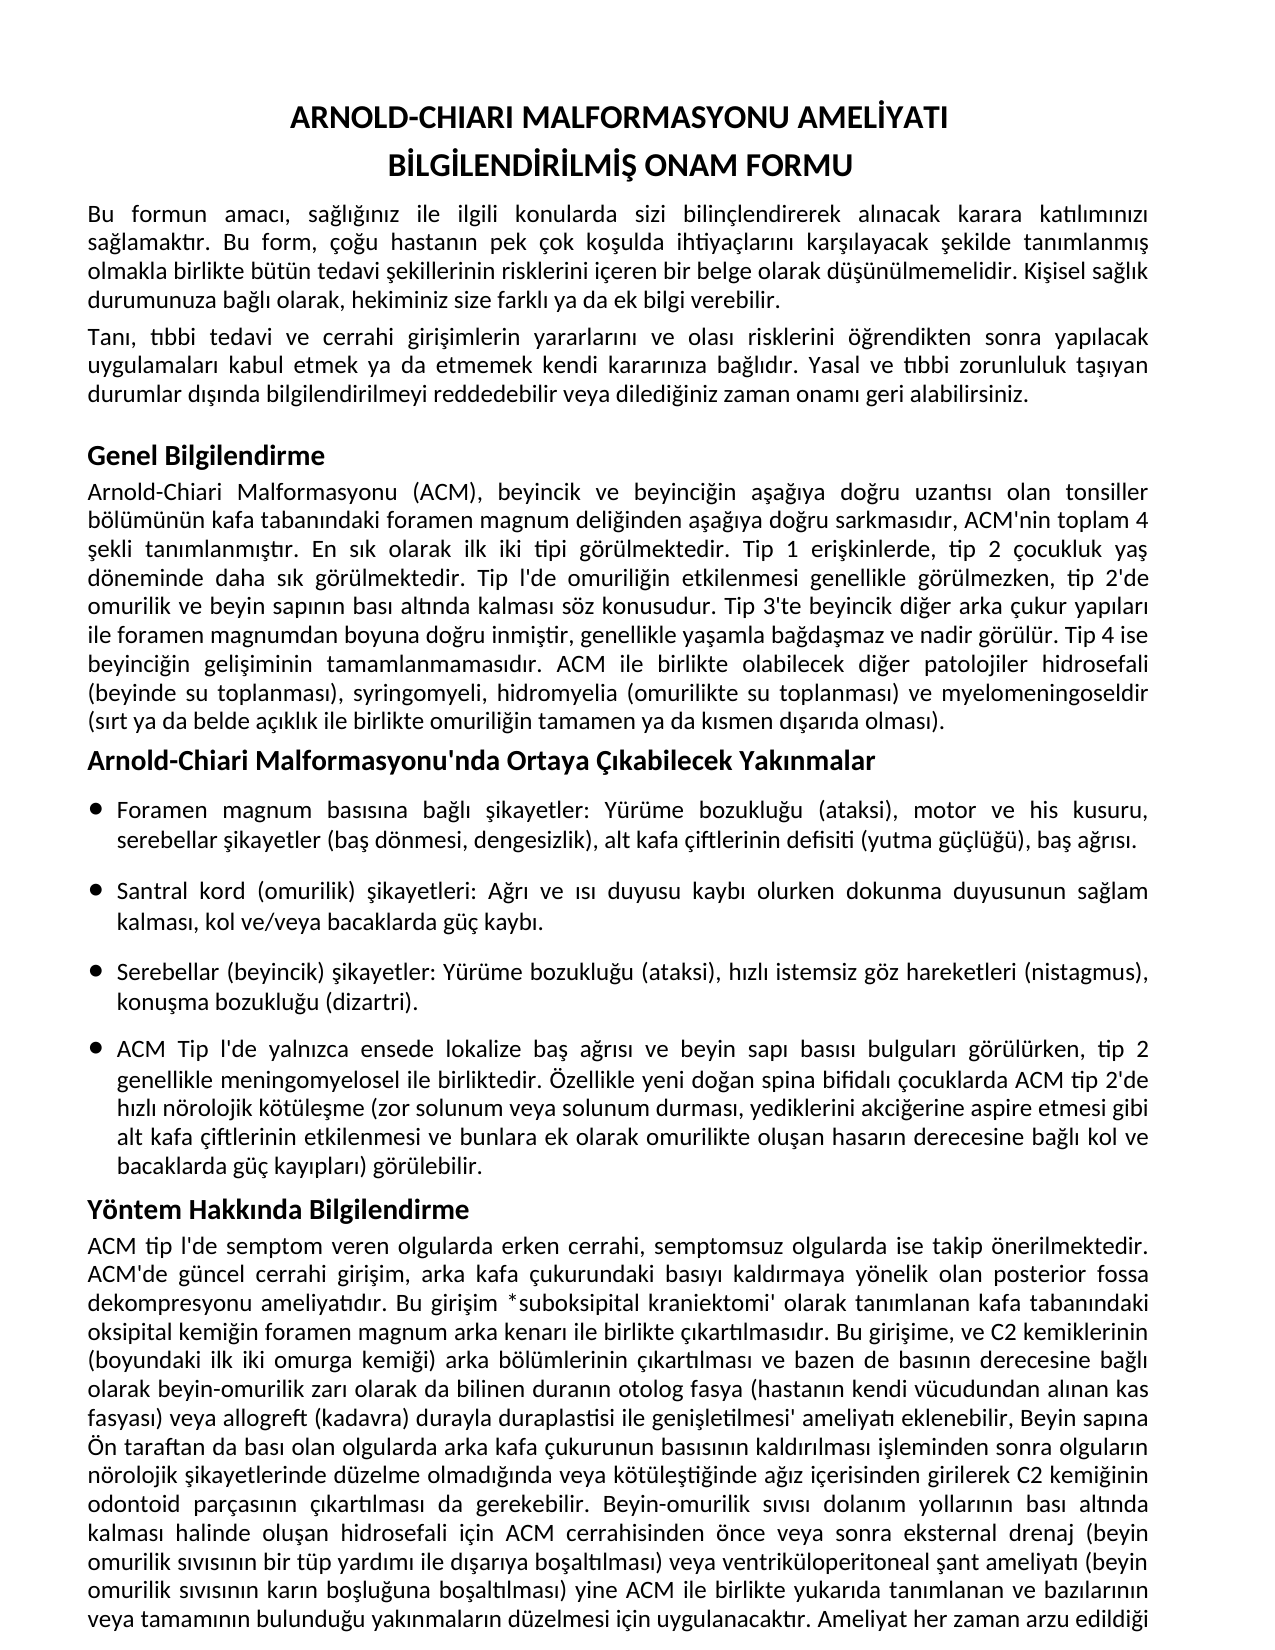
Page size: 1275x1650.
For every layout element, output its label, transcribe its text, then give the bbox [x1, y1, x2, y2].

list ACM Tip l'de yalnızca ensede lokalize baş ağrısı ve beyin sapı basısı bulguları görülürken, tip 2 genellikle meningomyelosel ile birliktedir. Özellikle yeni doğan spina bifidalı çocuklarda ACM tip 2'de hızlı nörolojik kötüleşme (zor solunum veya solunum durması, yediklerini akciğerine aspire etmesi gibi alt kafa çiftlerinin etkilenmesi ve bunlara ek olarak omurilikte oluşan hasarın derecesine bağlı kol ve bacaklarda güç kayıpları) görülebilir. [87, 1027, 1150, 1181]
subtitle BİLGİLENDİRİLMİŞ ONAM FORMU [89, 144, 1152, 184]
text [87, 1231, 1150, 1634]
subtitle Arnold-Chiari Malformasyonu'nda Ortaya Çıkabilecek Yakınmalar [87, 742, 1149, 778]
subtitle Genel Bilgilendirme [87, 437, 1149, 473]
list Foramen magnum basısına bağlı şikayetler: Yürüme bozukluğu (ataksi), motor ve his kusuru, serebellar şikayetler (baş dönmesi, dengesizlik), alt kafa çiftlerinin defisiti (yutma güçlüğü), baş ağrısı. [87, 788, 1150, 855]
text Tanı, tıbbi tedavi ve cerrahi girişimlerin yararlarını ve olası risklerini öğrendikten sonra yapılacak uygulamaları kabul etmek ya da etmemek kendi kararınıza bağlıdır. Yasal ve tıbbi zorunluluk taşıyan durumlar dışında bilgilendirilmeyi reddedebilir veya dilediğiniz zaman onamı geri alabilirsiniz. [87, 322, 1150, 408]
text ARNOLD-CHIARI MALFORMASYONU AMELİYATI [88, 96, 1152, 137]
subtitle Yöntem Hakkında Bilgilendirme [87, 1191, 1149, 1227]
list Santral kord (omurilik) şikayetleri: Ağrı ve ısı duyusu kaybı olurken dokunma duyusunun sağlam kalması, kol ve/veya bacaklarda güç kaybı. [87, 869, 1150, 936]
list Serebellar (beyincik) şikayetler: Yürüme bozukluğu (ataksi), hızlı istemsiz göz hareketleri (nistagmus), konuşma bozukluğu (dizartri). [87, 950, 1150, 1017]
text Bu formun amacı, sağlığınız ile ilgili konularda sizi bilinçlendirerek alınacak karara katılımınızı sağlamaktır. Bu form, çoğu hastanın pek çok koşulda ihtiyaçlarını karşılayacak şekilde tanımlanmış olmakla birlikte bütün tedavi şekillerinin risklerini içeren bir belge olarak düşünülmemelidir. Kişisel sağlık durumunuza bağlı olarak, hekiminiz size farklı ya da ek bilgi verebilir. [87, 199, 1150, 314]
text Arnold-Chiari Malformasyonu (ACM), beyincik ve beyinciğin aşağıya doğru uzantısı olan tonsiller bölümünün kafa tabanındaki foramen magnum deliğinden aşağıya doğru sarkmasıdır, ACM'nin toplam 4 şekli tanımlanmıştır. En sık olarak ilk iki tipi görülmektedir. Tip 1 erişkinlerde, tip 2 çocukluk yaş döneminde daha sık görülmektedir. Tip l'de omuriliğin etkilenmesi genellikle görülmezken, tip 2'de omurilik ve beyin sapının bası altında kalması söz konusudur. Tip 3'te beyincik diğer arka çukur yapıları ile foramen magnumdan boyuna doğru inmiştir, genellikle yaşamla bağdaşmaz ve nadir görülür. Tip 4 ise beyinciğin gelişiminin tamamlanmamasıdır. ACM ile birlikte olabilecek diğer patolojiler hidrosefali (beyinde su toplanması), syringomyeli, hidromyelia (omurilikte su toplanması) ve myelomeningoseldir (sırt ya da belde açıklık ile birlikte omuriliğin tamamen ya da kısmen dışarıda olması). [87, 477, 1150, 736]
